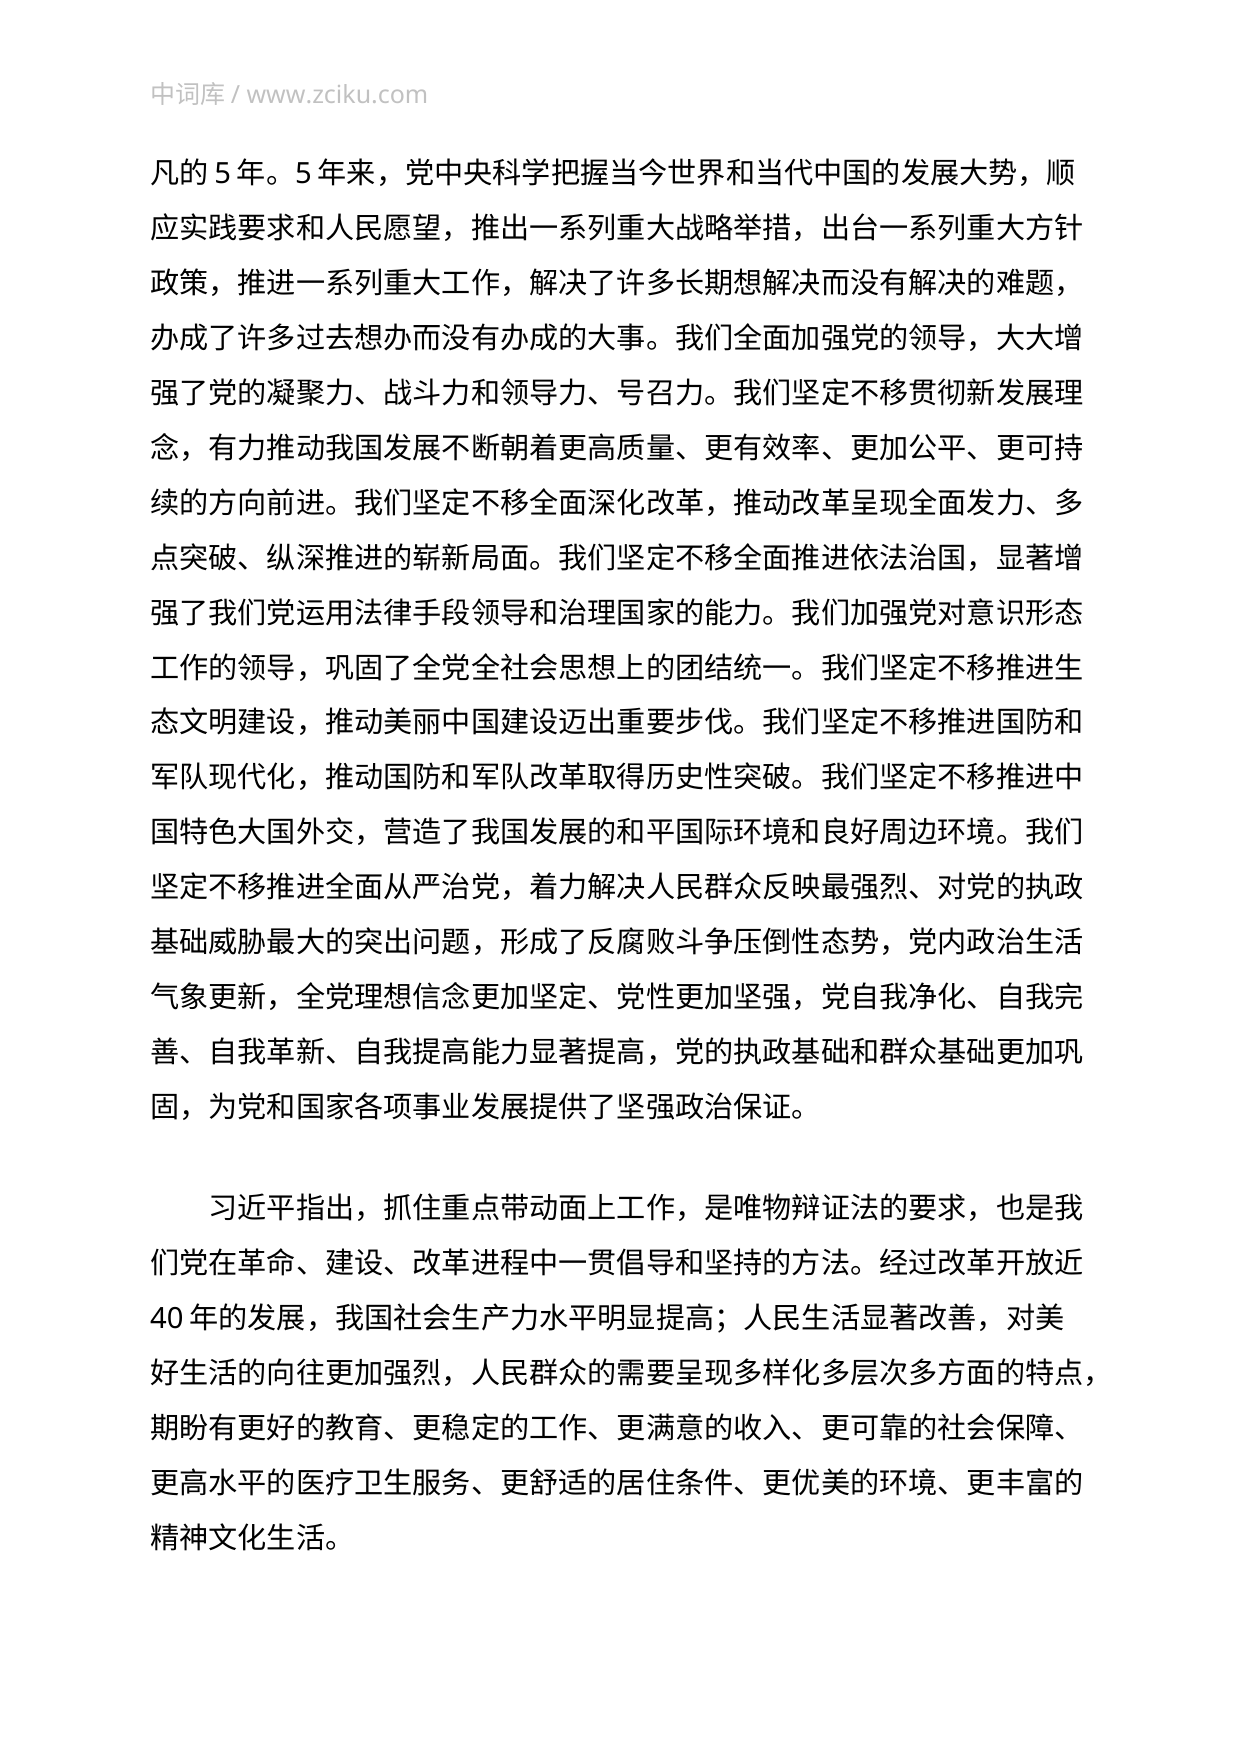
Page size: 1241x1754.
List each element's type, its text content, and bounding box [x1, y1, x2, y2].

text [150, 150, 1090, 1126]
text 习近平指出，抓住重点带动面上工作，是唯物辩证法的要求，也是我们党在革命、建设、改革进程中一贯倡导和坚持的方法。经过改革开放近40年的发展，我国社会生产力水平明显提高；人民生活显著改善，对美好生活的向往更加强烈，人民群众的需要呈现多样化多层次多方面的特点，期盼有更好的教育、更稳定的工作、更满意的收入、更可靠的社会保障、更高水平的医疗卫生服务、更舒适的居住条件、更优美的环境、更丰富的精神文化生活。 [150, 1185, 1090, 1557]
